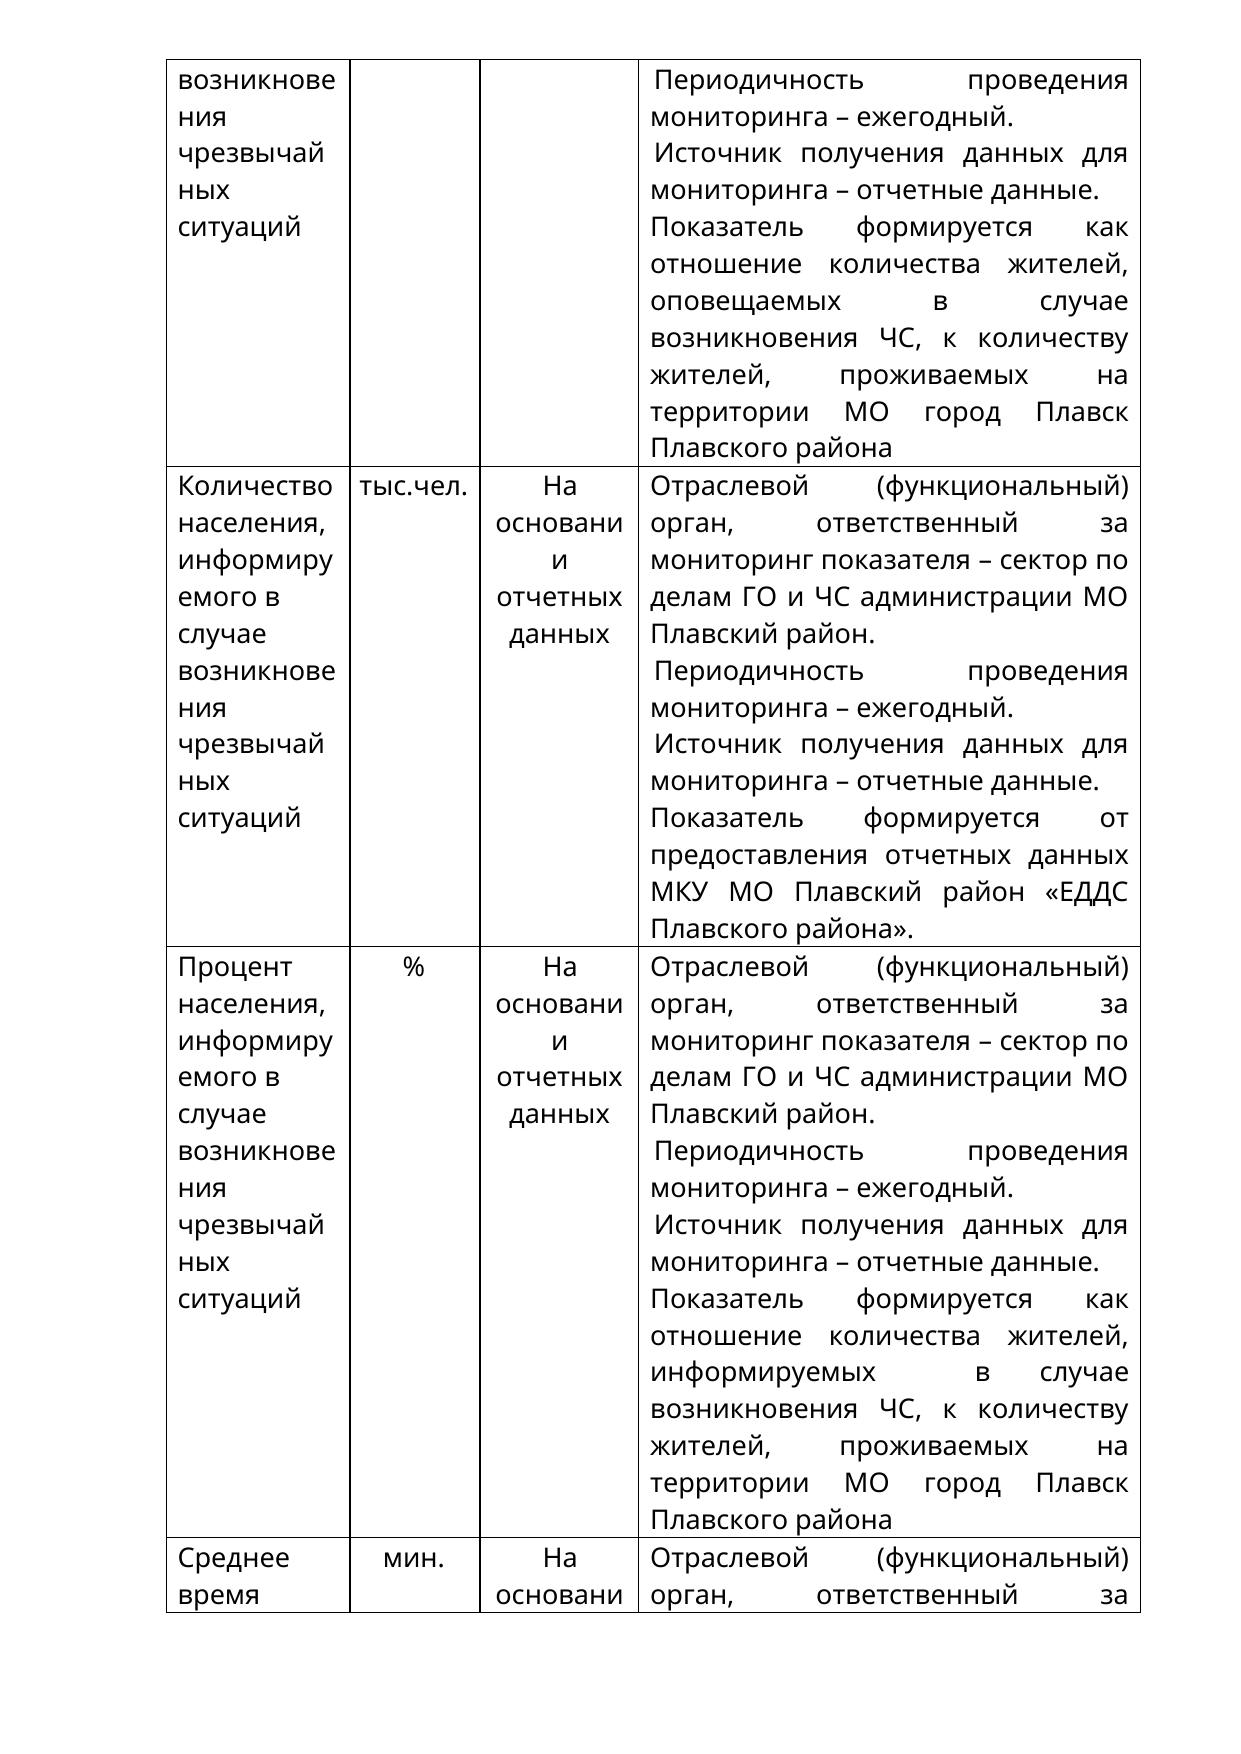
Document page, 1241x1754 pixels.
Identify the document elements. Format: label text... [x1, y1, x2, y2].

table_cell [639, 1538, 1140, 1612]
table_cell На основании отчетных данных [481, 467, 638, 946]
table_cell тыс.чел. [351, 467, 479, 946]
table_cell % [351, 60, 479, 466]
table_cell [639, 60, 1140, 466]
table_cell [167, 60, 349, 466]
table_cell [481, 60, 638, 466]
table_cell мин. [351, 1538, 479, 1612]
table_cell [167, 1538, 349, 1612]
table_cell % [351, 947, 479, 1537]
table_cell Процент населения, информируемого в случае возникновения чрезвычайных ситуаций [167, 947, 349, 1537]
table_cell Отраслевой (функциональный) орган, ответственный за мониторинг показателя – сектор по делам ГО и ЧС администрации МО Плавский район. Периодичность проведения мониторинга – ежегодный. Источник получения данных для мониторинга – отчетные данные. Показатель формируется как отношение количества жителей, информируемых в случае возникновения ЧС, к количеству жителей, проживаемых на территории МО город Плавск Плавского района [639, 947, 1140, 1537]
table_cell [481, 1538, 638, 1612]
table_cell Отраслевой (функциональный) орган, ответственный за мониторинг показателя – сектор по делам ГО и ЧС администрации МО Плавский район. Периодичность проведения мониторинга – ежегодный. Источник получения данных для мониторинга – отчетные данные. Показатель формируется от предоставления отчетных данных МКУ МО Плавский район «ЕДДС Плавского района». [639, 467, 1140, 946]
table_cell Количество населения, информируемого в случае возникновения чрезвычайных ситуаций [167, 467, 349, 946]
table_cell На основании отчетных данных [481, 947, 638, 1537]
